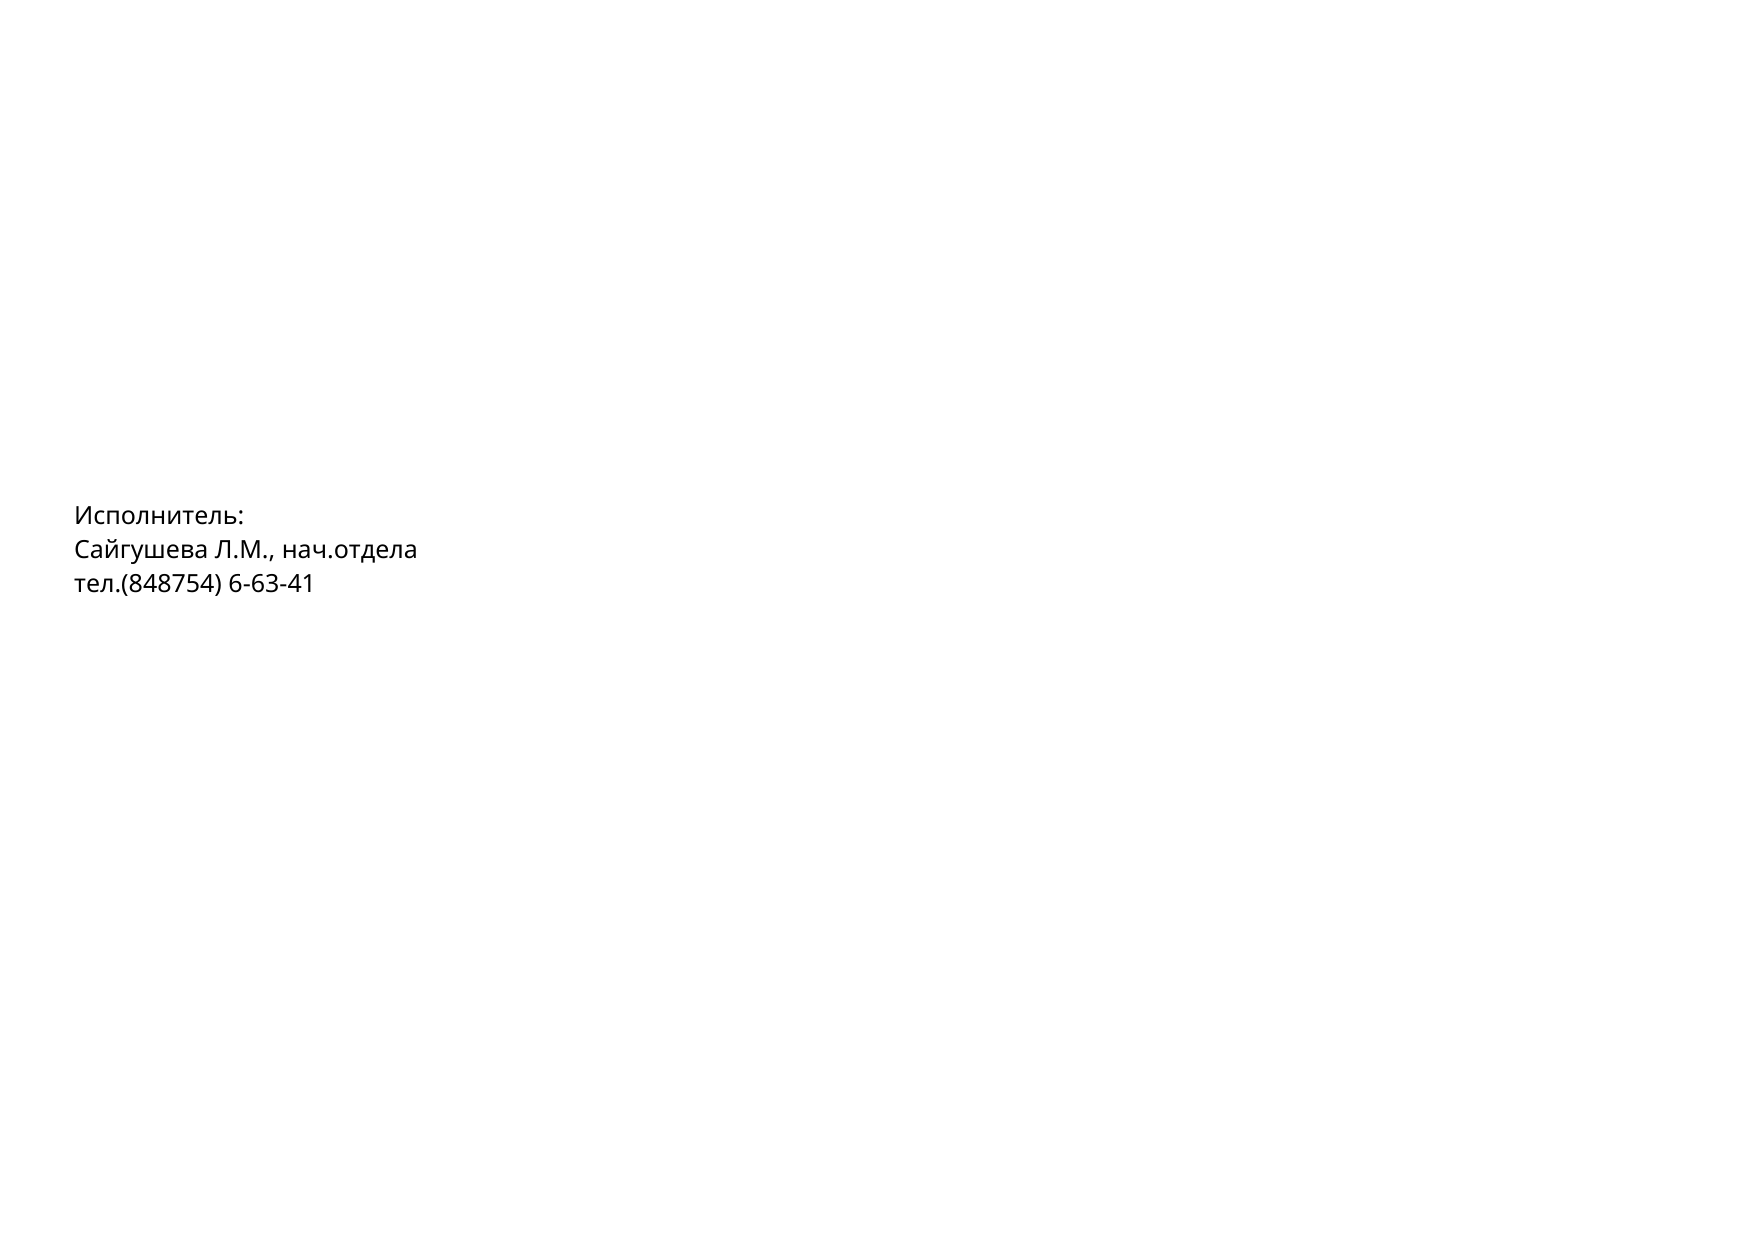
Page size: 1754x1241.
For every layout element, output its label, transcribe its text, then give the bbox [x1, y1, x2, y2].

text Исполнитель: [74, 497, 1710, 531]
text Сайгушева Л.М., нач.отдела [74, 531, 1710, 566]
text тел.(848754) 6-63-41 [74, 566, 1710, 599]
